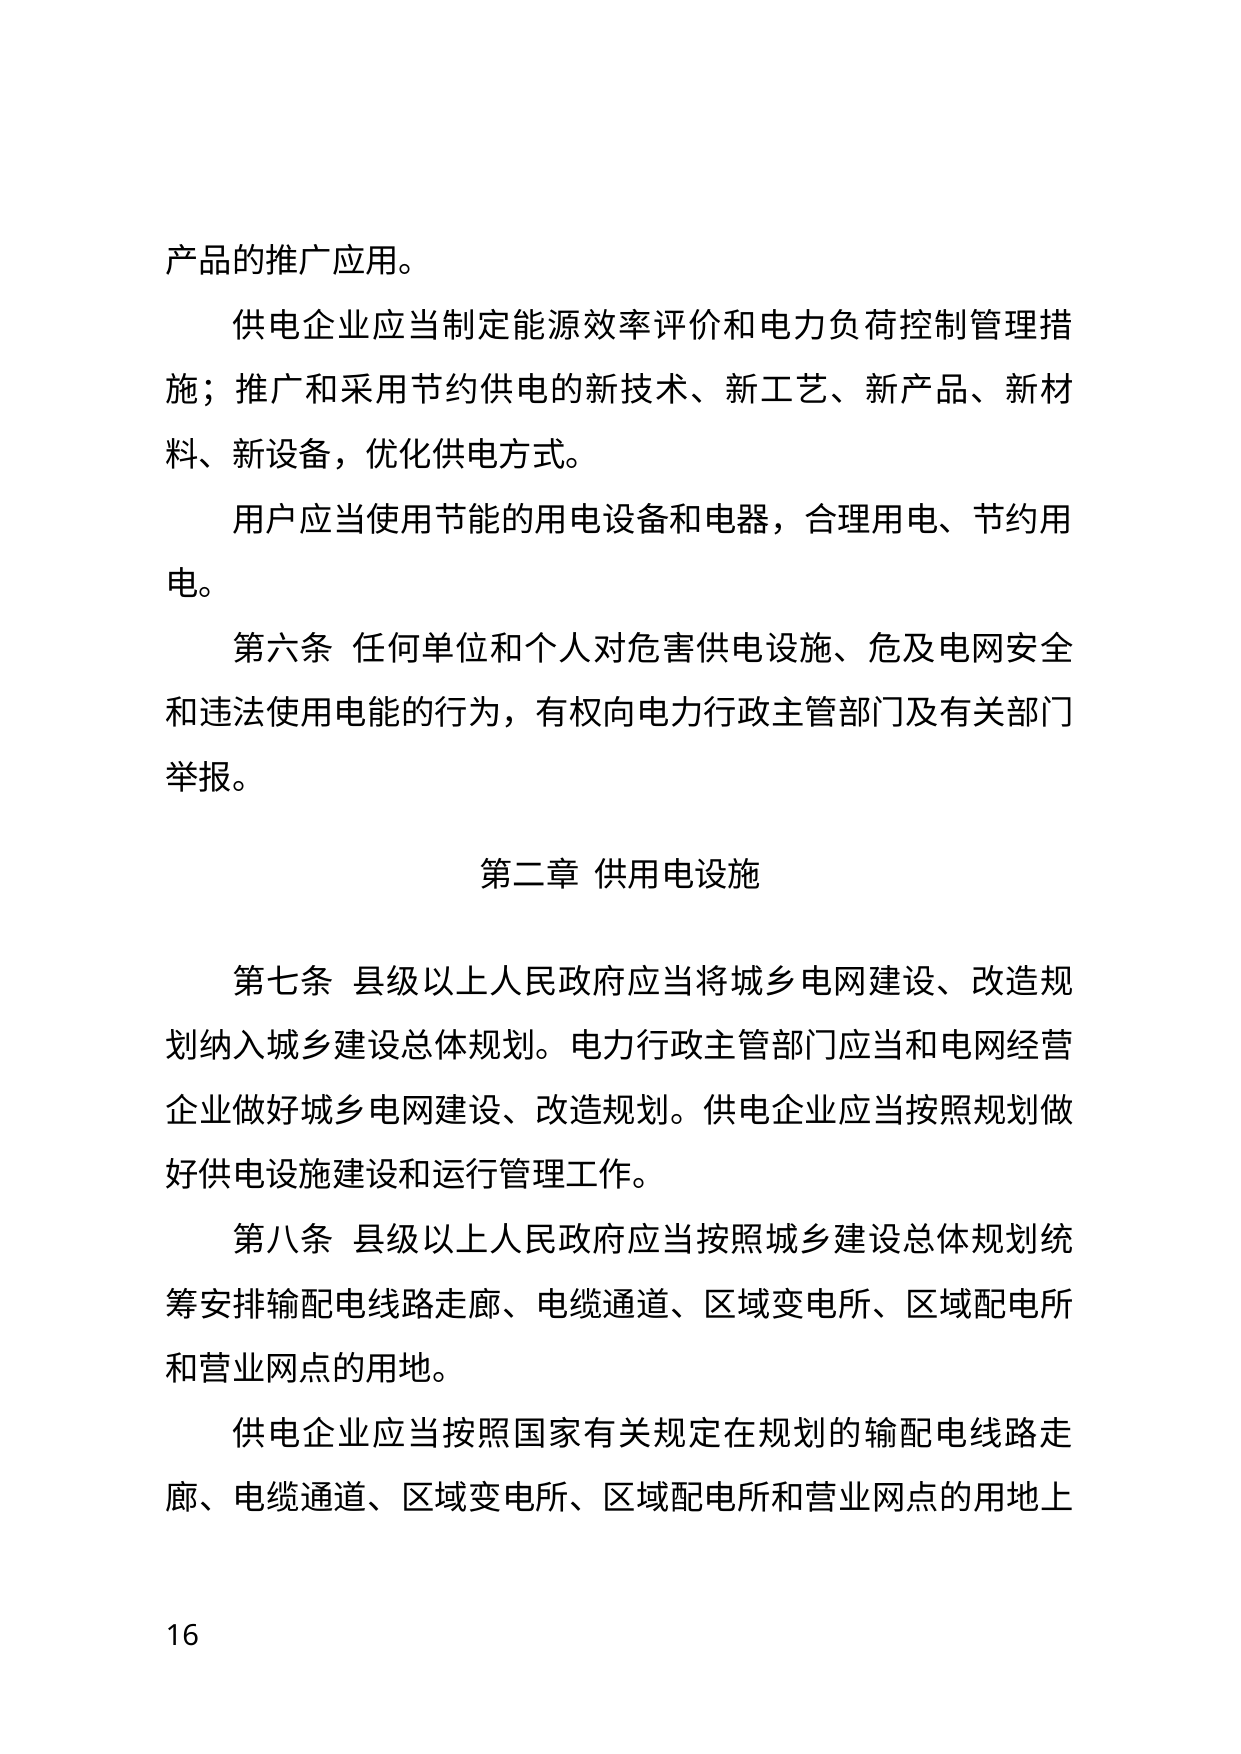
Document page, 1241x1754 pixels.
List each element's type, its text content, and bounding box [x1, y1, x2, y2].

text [165, 221, 1075, 286]
text 第六条 任何单位和个人对危害供电设施、危及电网安全和违法使用电能的行为，有权向电力行政主管部门及有关部门举报。 [165, 608, 1075, 802]
text 用户应当使用节能的用电设备和电器，合理用电、节约用电。 [165, 479, 1075, 608]
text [165, 1393, 1075, 1523]
text 供电企业应当制定能源效率评价和电力负荷控制管理措施；推广和采用节约供电的新技术、新工艺、新产品、新材料、新设备，优化供电方式。 [165, 286, 1075, 479]
text 第八条 县级以上人民政府应当按照城乡建设总体规划统筹安排输配电线路走廊、电缆通道、区域变电所、区域配电所和营业网点的用地。 [165, 1200, 1075, 1393]
text 第二章 供用电设施 [165, 848, 1075, 896]
text 第七条 县级以上人民政府应当将城乡电网建设、改造规划纳入城乡建设总体规划。电力行政主管部门应当和电网经营企业做好城乡电网建设、改造规划。供电企业应当按照规划做好供电设施建设和运行管理工作。 [165, 941, 1075, 1200]
